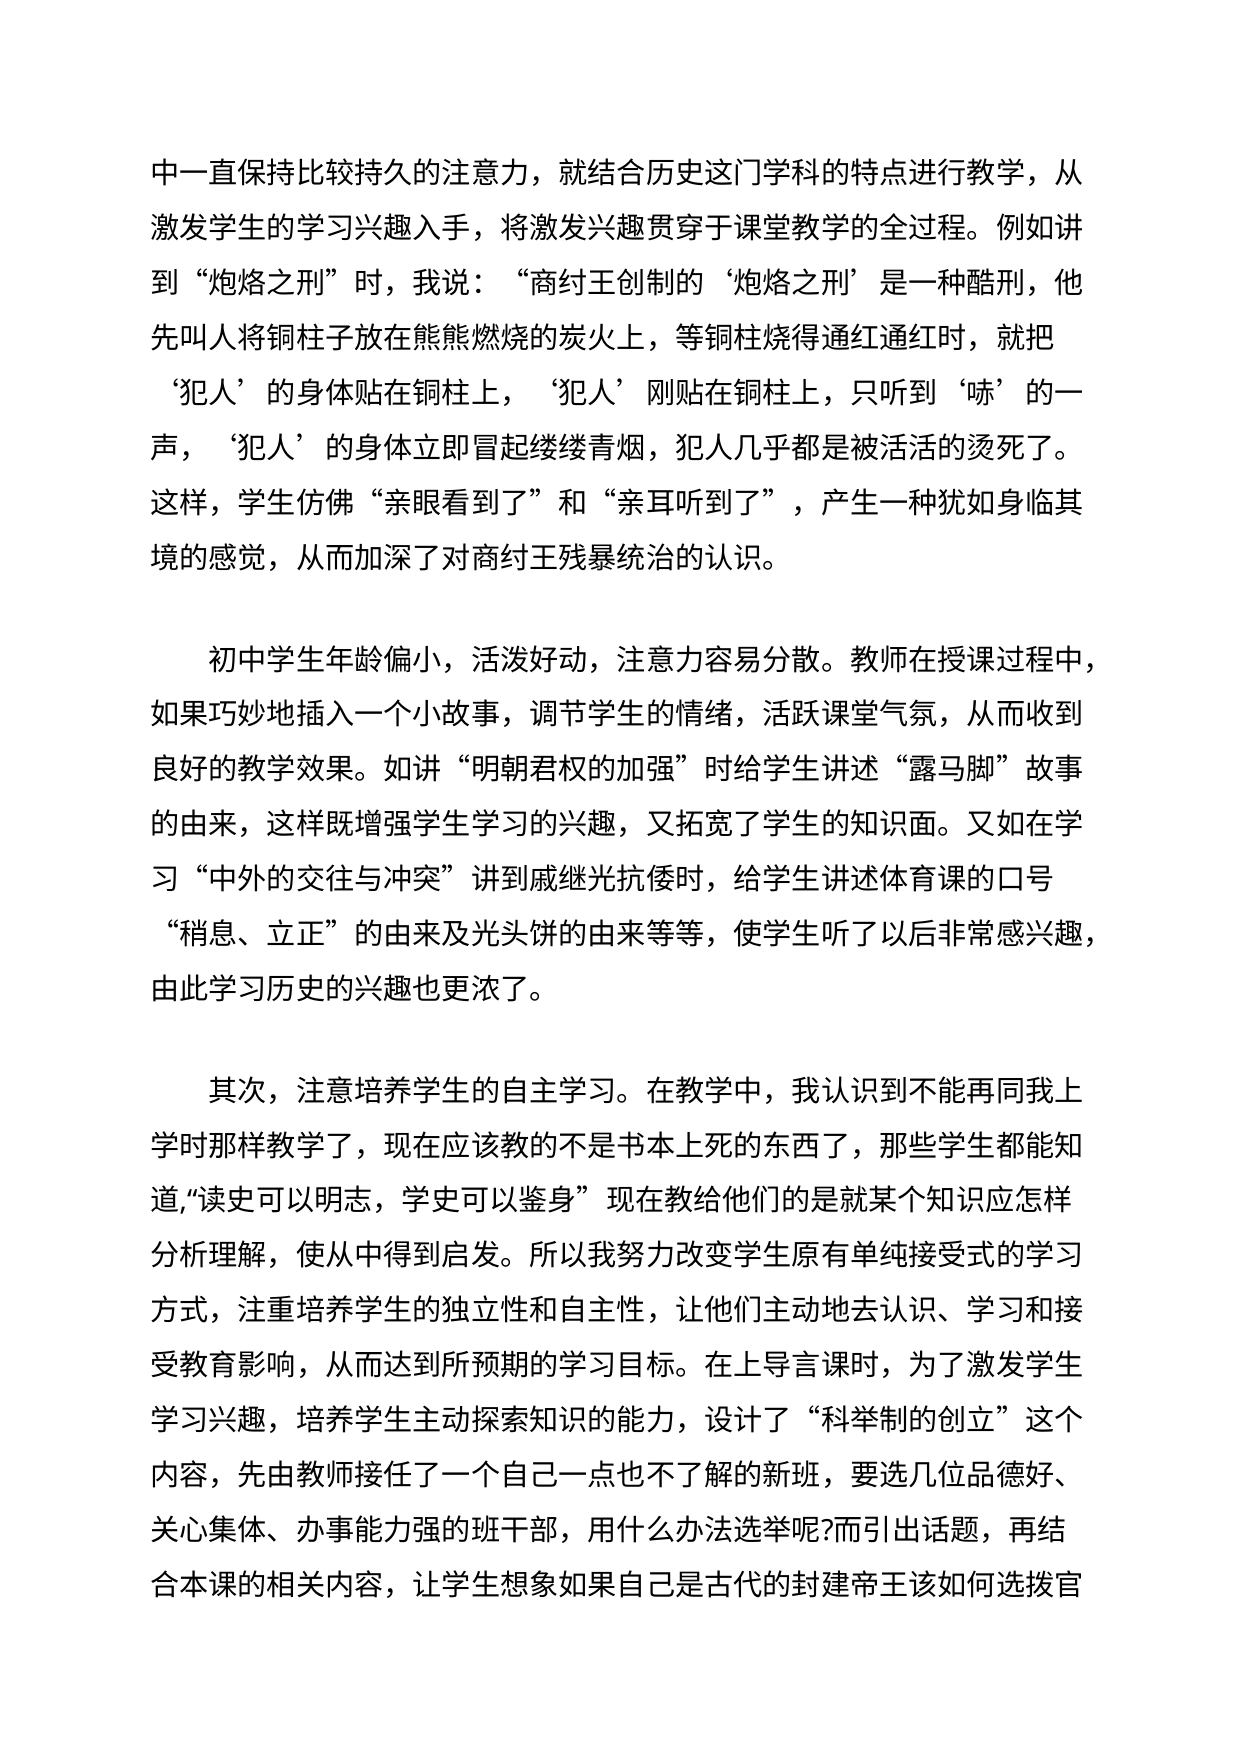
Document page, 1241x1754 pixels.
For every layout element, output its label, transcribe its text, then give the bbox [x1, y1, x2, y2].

text 初中学生年龄偏小，活泼好动，注意力容易分散。教师在授课过程中，如果巧妙地插入一个小故事，调节学生的情绪，活跃课堂气氛，从而收到良好的教学效果。如讲“明朝君权的加强”时给学生讲述“露马脚”故事的由来，这样既增强学生学习的兴趣，又拓宽了学生的知识面。又如在学习“中外的交往与冲突”讲到戚继光抗倭时，给学生讲述体育课的口号“稍息、立正”的由来及光头饼的由来等等，使学生听了以后非常感兴趣，由此学习历史的兴趣也更浓了。 [150, 636, 1090, 1008]
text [150, 150, 1090, 577]
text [150, 1067, 1090, 1604]
